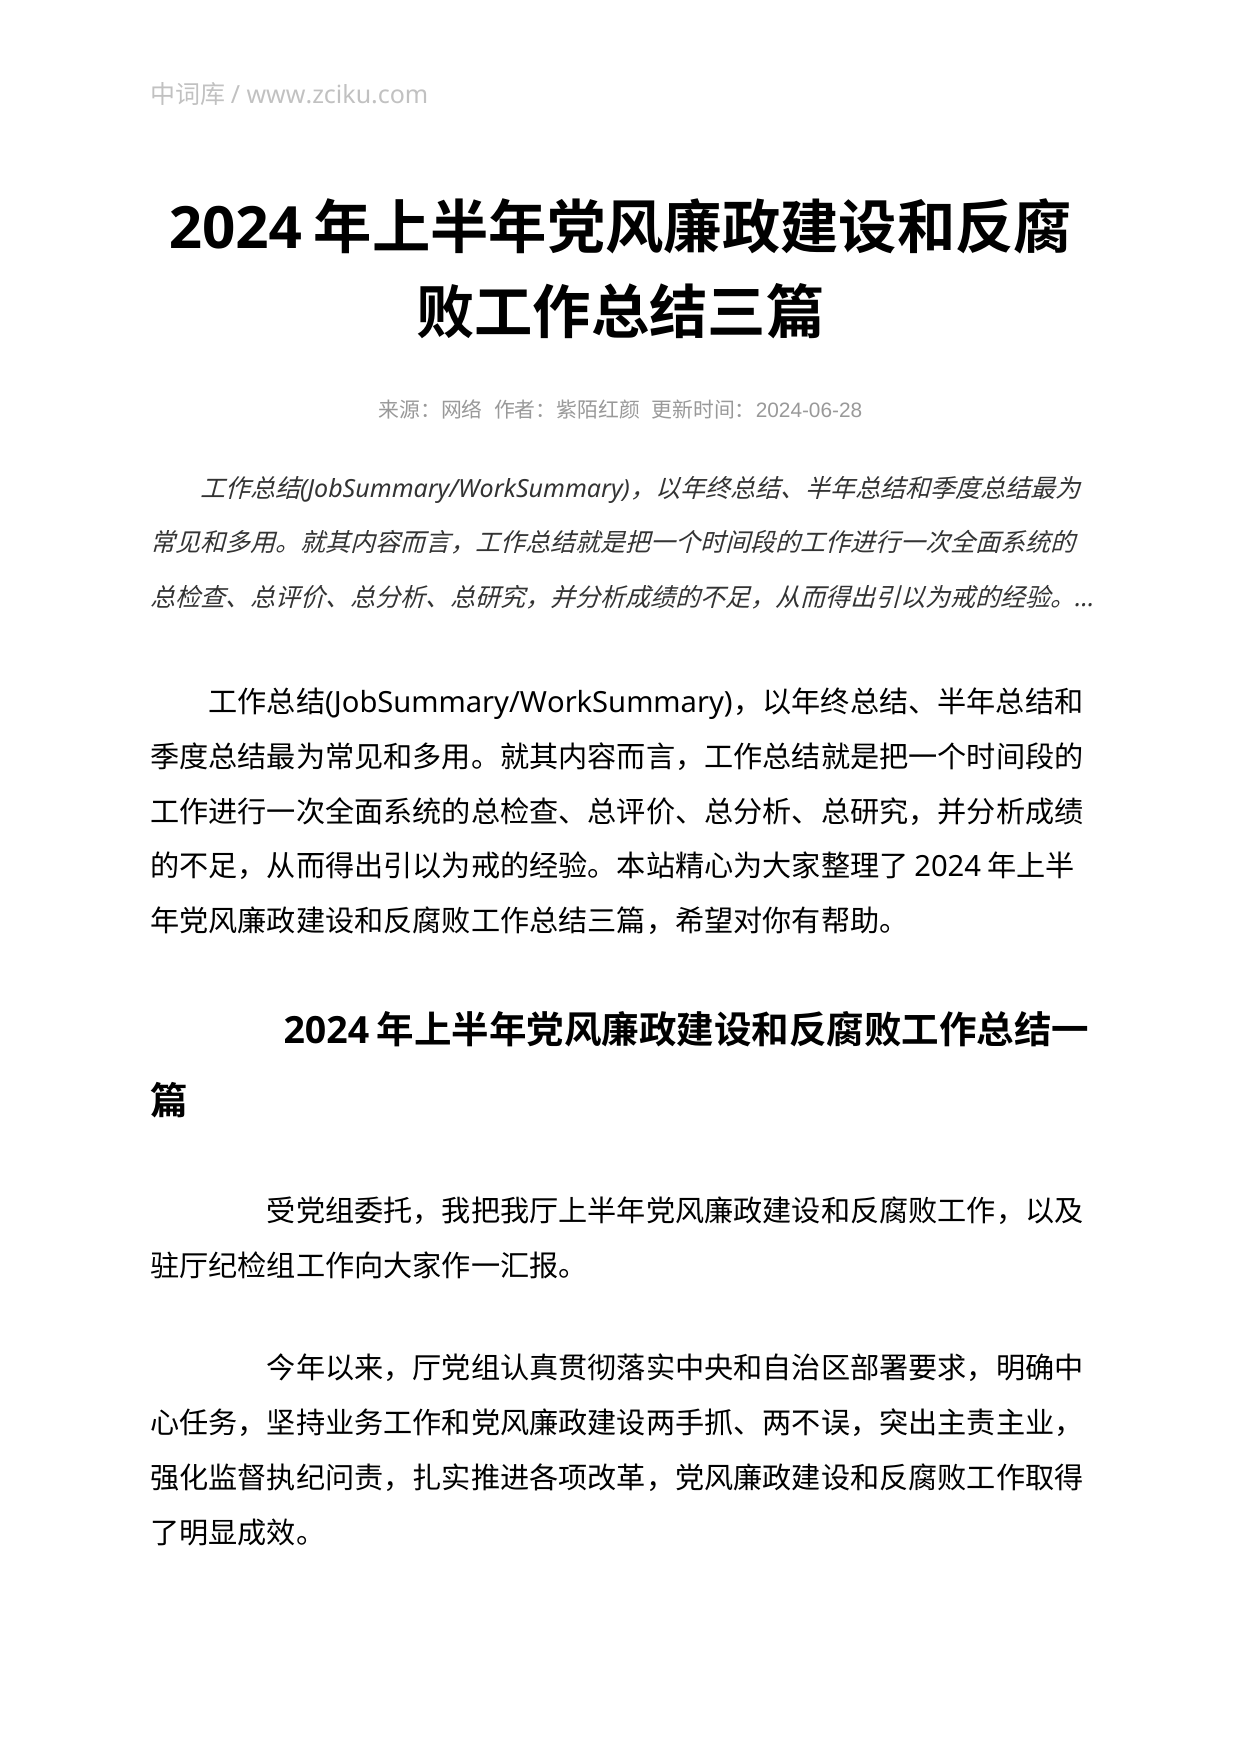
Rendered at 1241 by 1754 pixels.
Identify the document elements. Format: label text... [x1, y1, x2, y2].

text 受党组委托，我把我厅上半年党风廉政建设和反腐败工作，以及驻厅纪检组工作向大家作一汇报。 [150, 1188, 1090, 1285]
text 工作总结(JobSummary/WorkSummary)，以年终总结、半年总结和季度总结最为常见和多用。就其内容而言，工作总结就是把一个时间段的工作进行一次全面系统的总检查、总评价、总分析、总研究，并分析成绩的不足，从而得出引以为戒的经验。本站精心为大家整理了2024年上半年党风廉政建设和反腐败工作总结三篇，希望对你有帮助。 [150, 678, 1090, 940]
text 来源：网络 作者：紫陌红颜 更新时间：2024-06-28 [150, 397, 1090, 421]
text 2024年上半年党风廉政建设和反腐败工作总结一篇 [150, 1000, 1090, 1125]
text 今年以来，厅党组认真贯彻落实中央和自治区部署要求，明确中心任务，坚持业务工作和党风廉政建设两手抓、两不误，突出主责主业，强化监督执纪问责，扎实推进各项改革，党风廉政建设和反腐败工作取得了明显成效。 [150, 1344, 1090, 1552]
subtitle 2024年上半年党风廉政建设和反腐败工作总结三篇 [150, 181, 1090, 351]
text 工作总结(JobSummary/WorkSummary)，以年终总结、半年总结和季度总结最为常见和多用。就其内容而言，工作总结就是把一个时间段的工作进行一次全面系统的总检查、总评价、总分析、总研究，并分析成绩的不足，从而得出引以为戒的经验。... [150, 468, 1090, 613]
